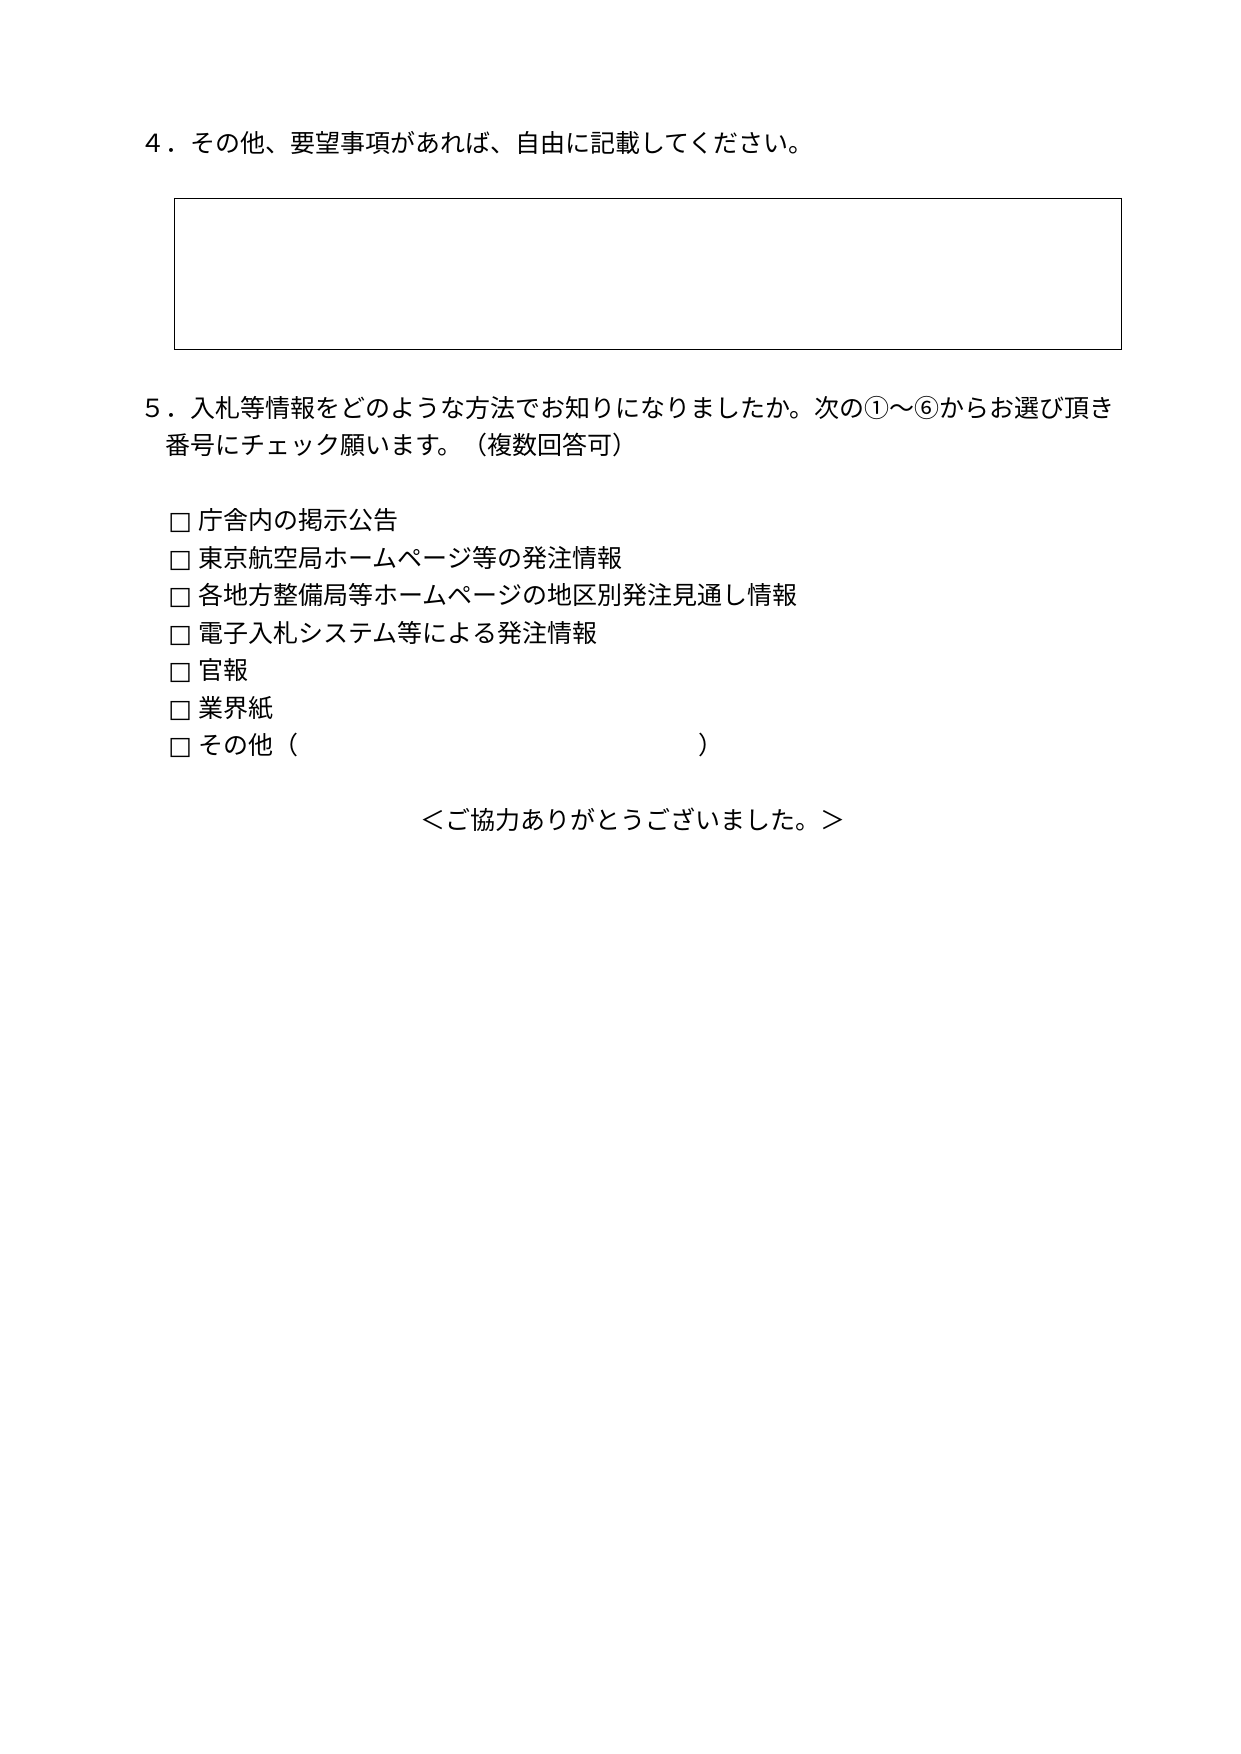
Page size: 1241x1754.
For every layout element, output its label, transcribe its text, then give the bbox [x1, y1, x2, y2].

text □ 東京航空局ホームページ等の発注情報 [118, 537, 1122, 575]
text ４．その他、要望事項があれば、自由に記載してください。 [140, 123, 1122, 160]
text □ その他（ ） [118, 725, 1122, 762]
table_header [175, 199, 1121, 349]
text □ 官報 [118, 650, 1122, 687]
text □ 庁舎内の掲示公告 [118, 500, 1122, 537]
text ＜ご協力ありがとうございました。＞ [118, 800, 1122, 837]
text □ 業界紙 [118, 687, 1122, 725]
text ５．入札等情報をどのような方法でお知りになりましたか。次の①～⑥からお選び頂き番号にチェック願います。（複数回答可） [140, 387, 1122, 462]
text □ 各地方整備局等ホームページの地区別発注見通し情報 [118, 575, 1122, 612]
text □ 電子入札システム等による発注情報 [118, 612, 1122, 650]
